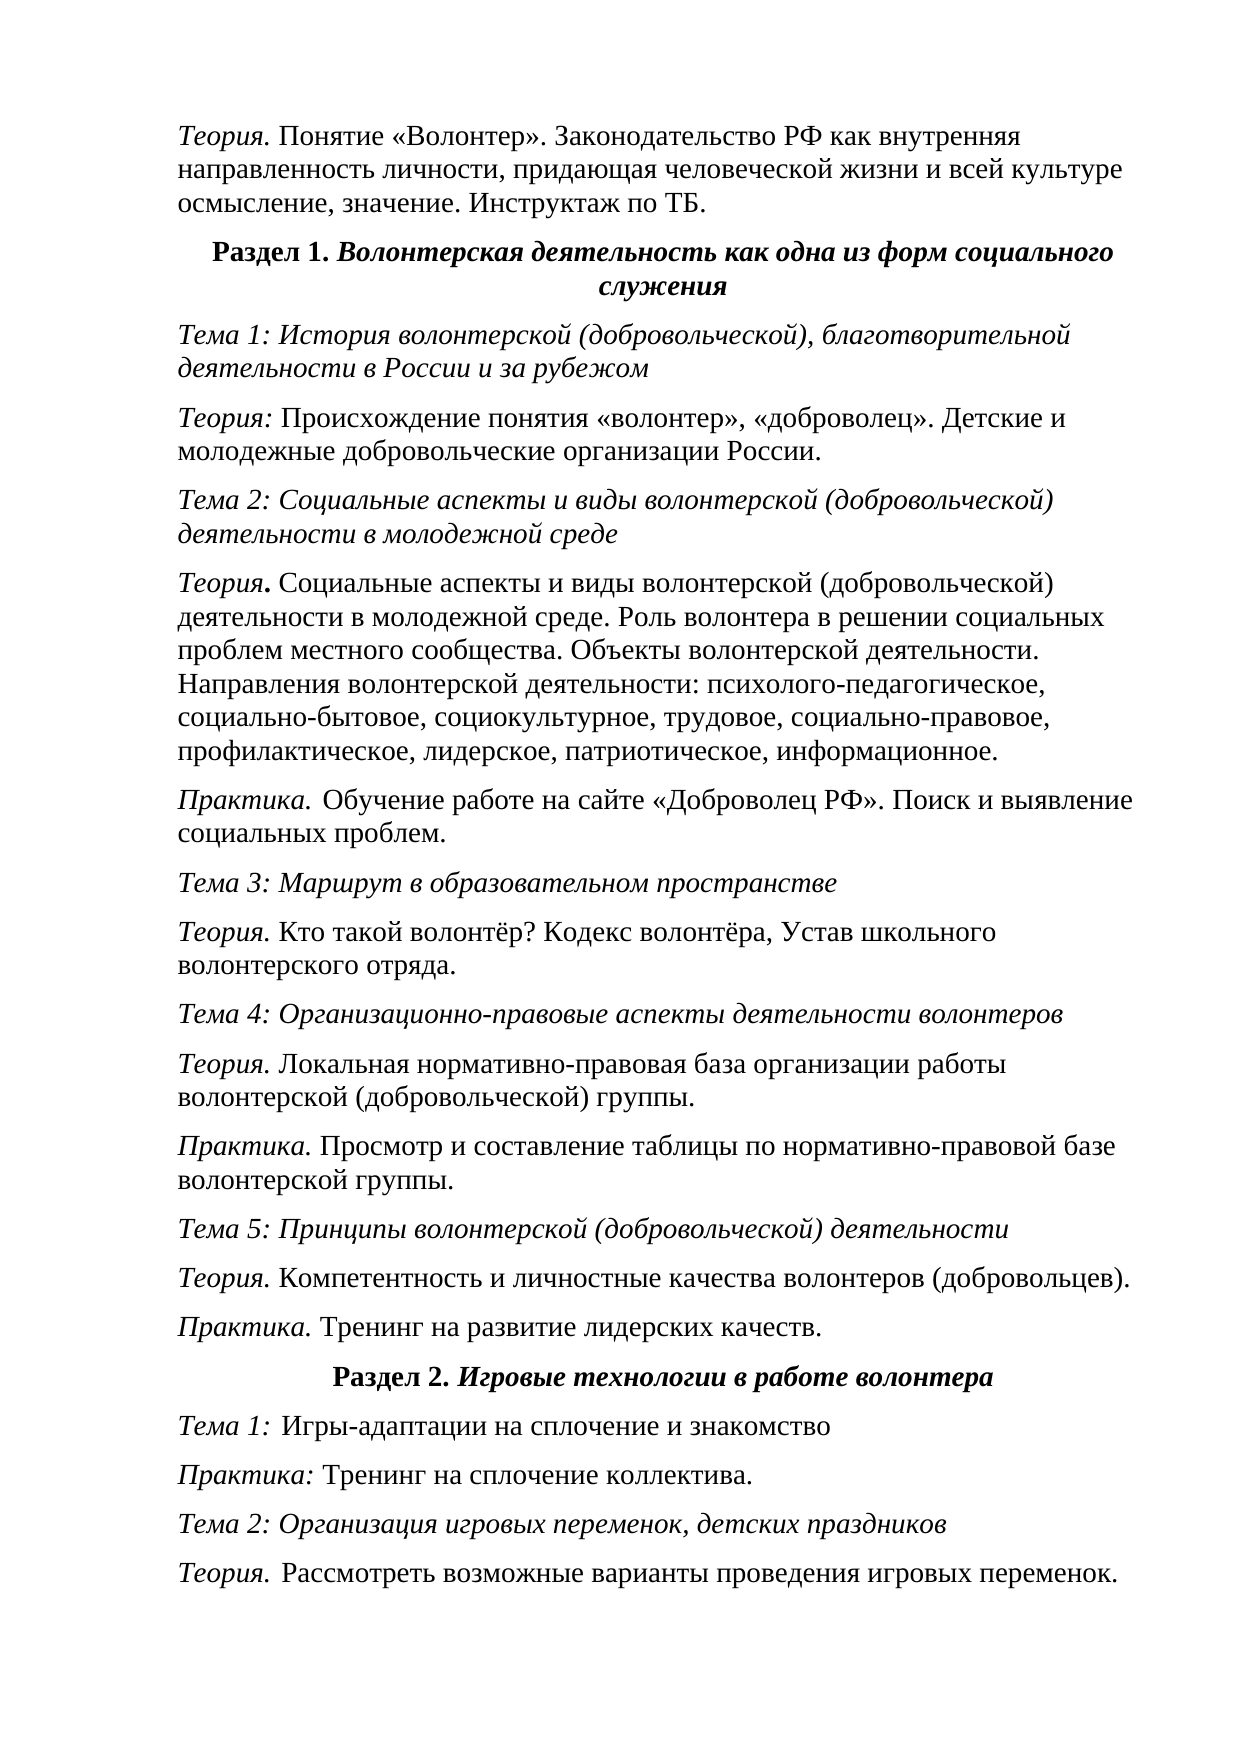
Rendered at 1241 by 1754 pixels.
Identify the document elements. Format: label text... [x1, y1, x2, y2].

text Раздел 2. Игровые технологии в работе волонтера [177, 1359, 1152, 1392]
text Тема 5: Принципы волонтерской (добровольческой) деятельности [177, 1211, 1152, 1245]
text Раздел 1. Волонтерская деятельность как одна из форм социального служения [177, 234, 1152, 301]
text Теория. Компетентность и личностные качества волонтеров (добровольцев). [177, 1260, 1152, 1294]
text Тема 1: История волонтерской (добровольческой), благотворительной деятельности в России и за рубежом [177, 317, 1152, 384]
text Практика. Обучение работе на сайте «Доброволец РФ». Поиск и выявление социальных проблем. [177, 782, 1152, 849]
text Тема 2: Организация игровых переменок, детских праздников [177, 1506, 1152, 1540]
text Тема 2: Социальные аспекты и виды волонтерской (добровольческой) деятельности в молодежной среде [177, 482, 1152, 549]
text Тема 3: Маршрут в образовательном пространстве [177, 865, 1152, 898]
text Теория. Кто такой волонтёр? Кодекс волонтёра, Устав школьного волонтерского отряда. [177, 914, 1152, 981]
text Теория. Локальная нормативно-правовая база организации работы волонтерской (добровольческой) группы. [177, 1046, 1152, 1113]
text Теория. Понятие «Волонтер». Законодательство РФ как внутренняя направленность личности, придающая человеческой жизни и всей культуре осмысление, значение. Инструктаж по ТБ. [177, 118, 1152, 219]
text Практика. Просмотр и составление таблицы по нормативно-правовой базе волонтерской группы. [177, 1128, 1152, 1196]
text Теория. Социальные аспекты и виды волонтерской (добровольческой) деятельности в молодежной среде. Роль волонтера в решении социальных проблем местного сообщества. Объекты волонтерской деятельности. Направления волонтерской деятельности: психолого-педагогическое, социально-бытовое, социокультурное, трудовое, социально-правовое, профилактическое, лидерское, патриотическое, информационное. [177, 565, 1152, 766]
text Практика: Тренинг на сплочение коллектива. [177, 1457, 1152, 1491]
text Тема 4: Организационно-правовые аспекты деятельности волонтеров [177, 997, 1152, 1030]
text Тема 1: Игры-адаптации на сплочение и знакомство [177, 1408, 1152, 1441]
text Практика. Тренинг на развитие лидерских качеств. [177, 1309, 1152, 1343]
text Теория. Рассмотреть возможные варианты проведения игровых переменок. [177, 1555, 1152, 1589]
text Теория: Происхождение понятия «волонтер», «доброволец». Детские и молодежные добровольческие организации России. [177, 400, 1152, 467]
